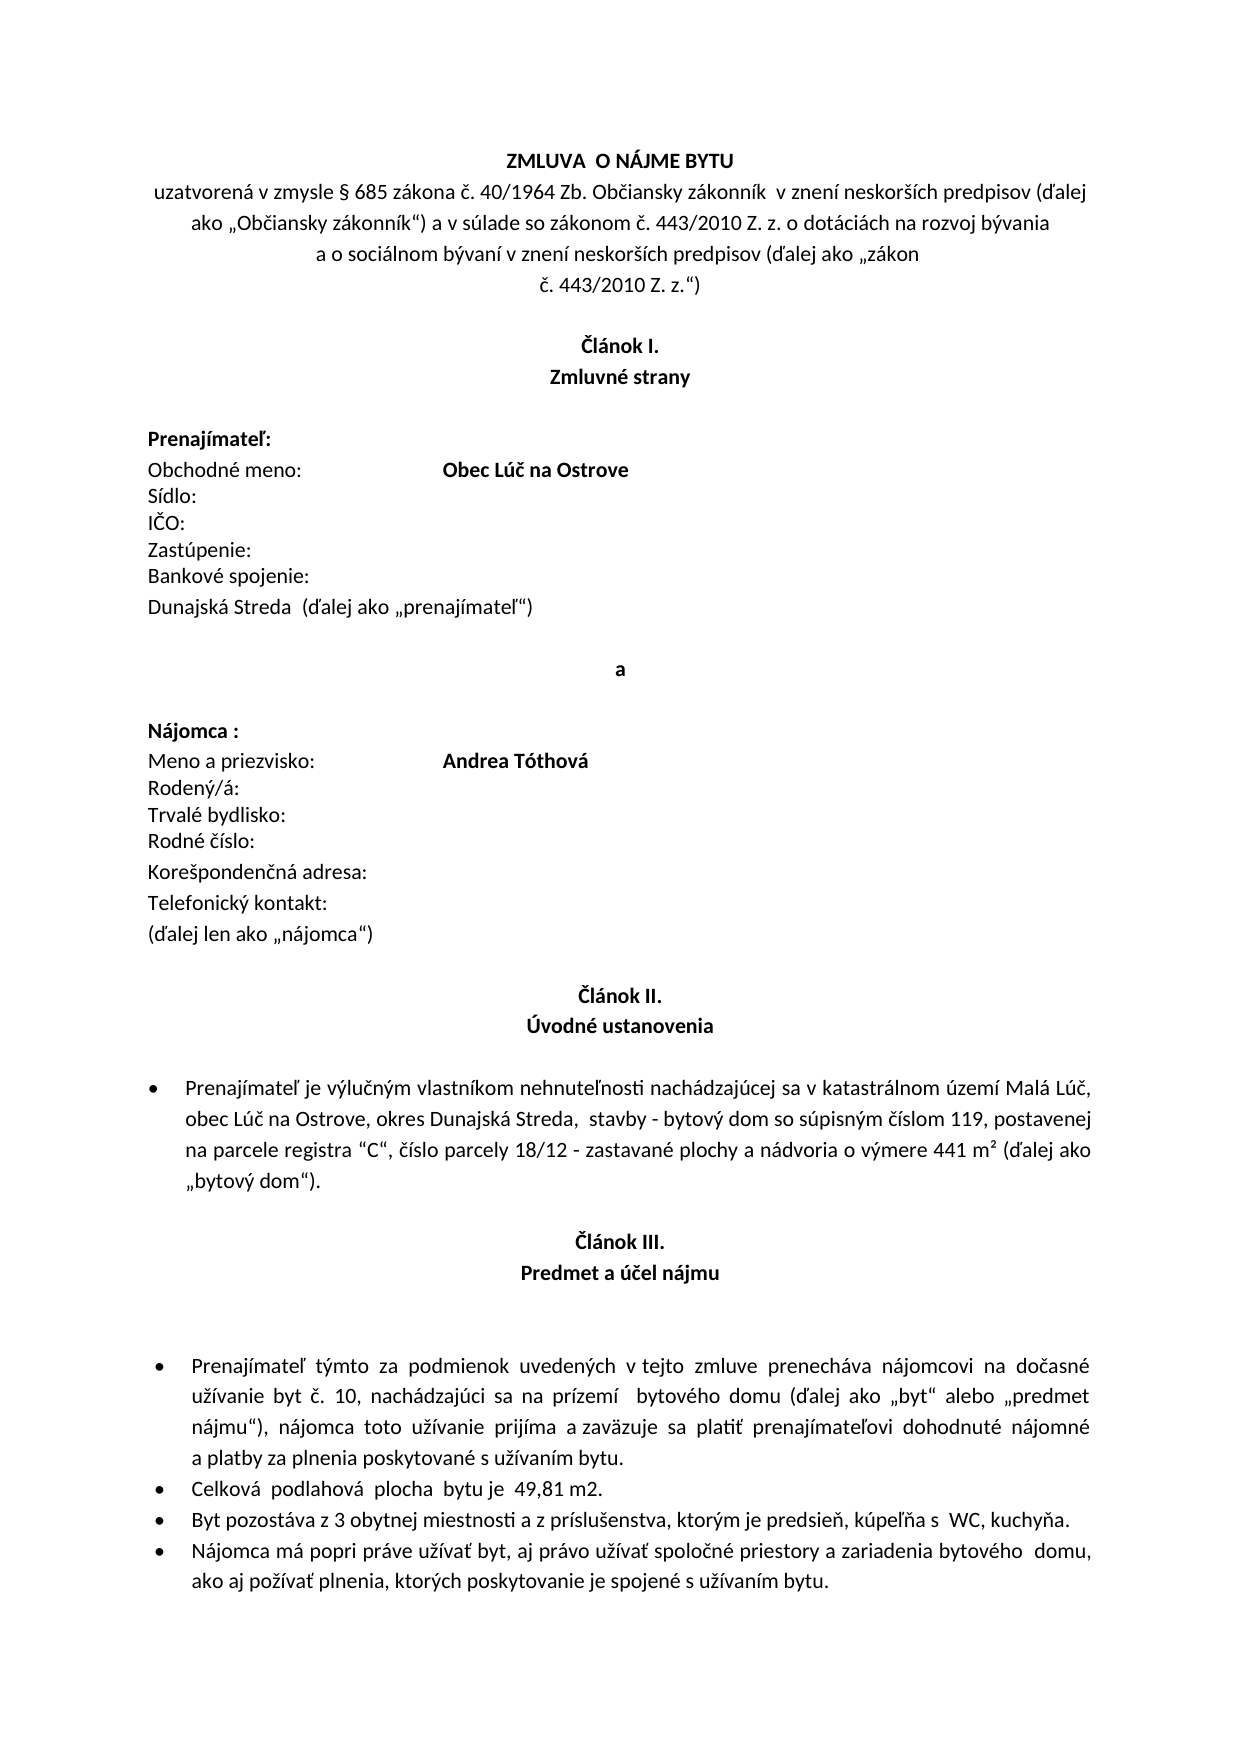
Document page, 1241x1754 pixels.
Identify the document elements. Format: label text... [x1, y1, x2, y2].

text Článok II. [148, 982, 1093, 1008]
list Nájomca má popri práve užívať byt, aj právo užívať spoločné priestory a zariadenia bytového domu, ako aj požívať plnenia, ktorých poskytovanie je spojené s užívaním bytu. [154, 1537, 1093, 1594]
text IČO: [148, 509, 1093, 536]
list Celková podlahová plocha bytu je 49,81 m2. [154, 1475, 1093, 1502]
text uzatvorená v zmysle § 685 zákona č. 40/1964 Zb. Občiansky zákonník v znení neskorších predpisov (ďalej ako „Občiansky zákonník“) a v súlade so zákonom č. 443/2010 Z. z. o dotáciách na rozvoj bývania a o sociálnom bývaní v znení neskorších predpisov (ďalej ako „zákon č. 443/2010 Z. z.“) [148, 178, 1093, 298]
text Úvodné ustanovenia [148, 1013, 1093, 1039]
list Prenajímateľ týmto za podmienok uvedených v tejto zmluve prenecháva nájomcovi na dočasné užívanie byt č. 10, nachádzajúci sa na prízemí bytového domu (ďalej ako „byt“ alebo „predmet nájmu“), nájomca toto užívanie prijíma a zaväzuje sa platiť prenajímateľovi dohodnuté nájomné a platby za plnenia poskytované s užívaním bytu. [154, 1352, 1090, 1471]
text Článok I. [148, 333, 1093, 359]
text Prenajímateľ: [148, 425, 1093, 452]
text (ďalej len ako „nájomca“) [148, 920, 1093, 947]
text Meno a priezvisko: Andrea Tóthová [148, 748, 1093, 774]
text Článok III. [148, 1228, 1093, 1255]
text Korešpondenčná adresa: [148, 858, 1093, 885]
text Zmluvné strany [148, 363, 1093, 390]
text Trvalé bydlisko: [148, 801, 1093, 828]
text ZMLUVA O NÁJME BYTU [148, 148, 1093, 174]
text Obchodné meno: Obec Lúč na Ostrove [148, 456, 1093, 483]
text Dunajská Streda (ďalej ako „prenajímateľ“) [148, 593, 1093, 620]
list Prenajímateľ je výlučným vlastníkom nehnuteľnosti nachádzajúcej sa v katastrálnom území Malá Lúč, obec Lúč na Ostrove, okres Dunajská Streda, stavby - bytový dom so súpisným číslom 119, postavenej na parcele registra “C“, číslo parcely 18/12 - zastavané plochy a nádvoria o výmere 441 m² (ďalej ako „bytový dom“). [148, 1074, 1093, 1193]
text Bankové spojenie: [148, 563, 1093, 589]
text Telefonický kontakt: [148, 889, 1093, 916]
text Rodený/á: [148, 774, 1093, 801]
text Zastúpenie: [148, 536, 1093, 563]
text Rodné číslo: [148, 828, 1093, 854]
text Sídlo: [148, 483, 1093, 509]
text a [148, 655, 1093, 682]
text Predmet a účel nájmu [148, 1259, 1093, 1286]
list Byt pozostáva z 3 obytnej miestnosti a z príslušenstva, ktorým je predsieň, kúpeľňa s WC, kuchyňa. [154, 1506, 1093, 1533]
text Nájomca : [148, 717, 1093, 743]
